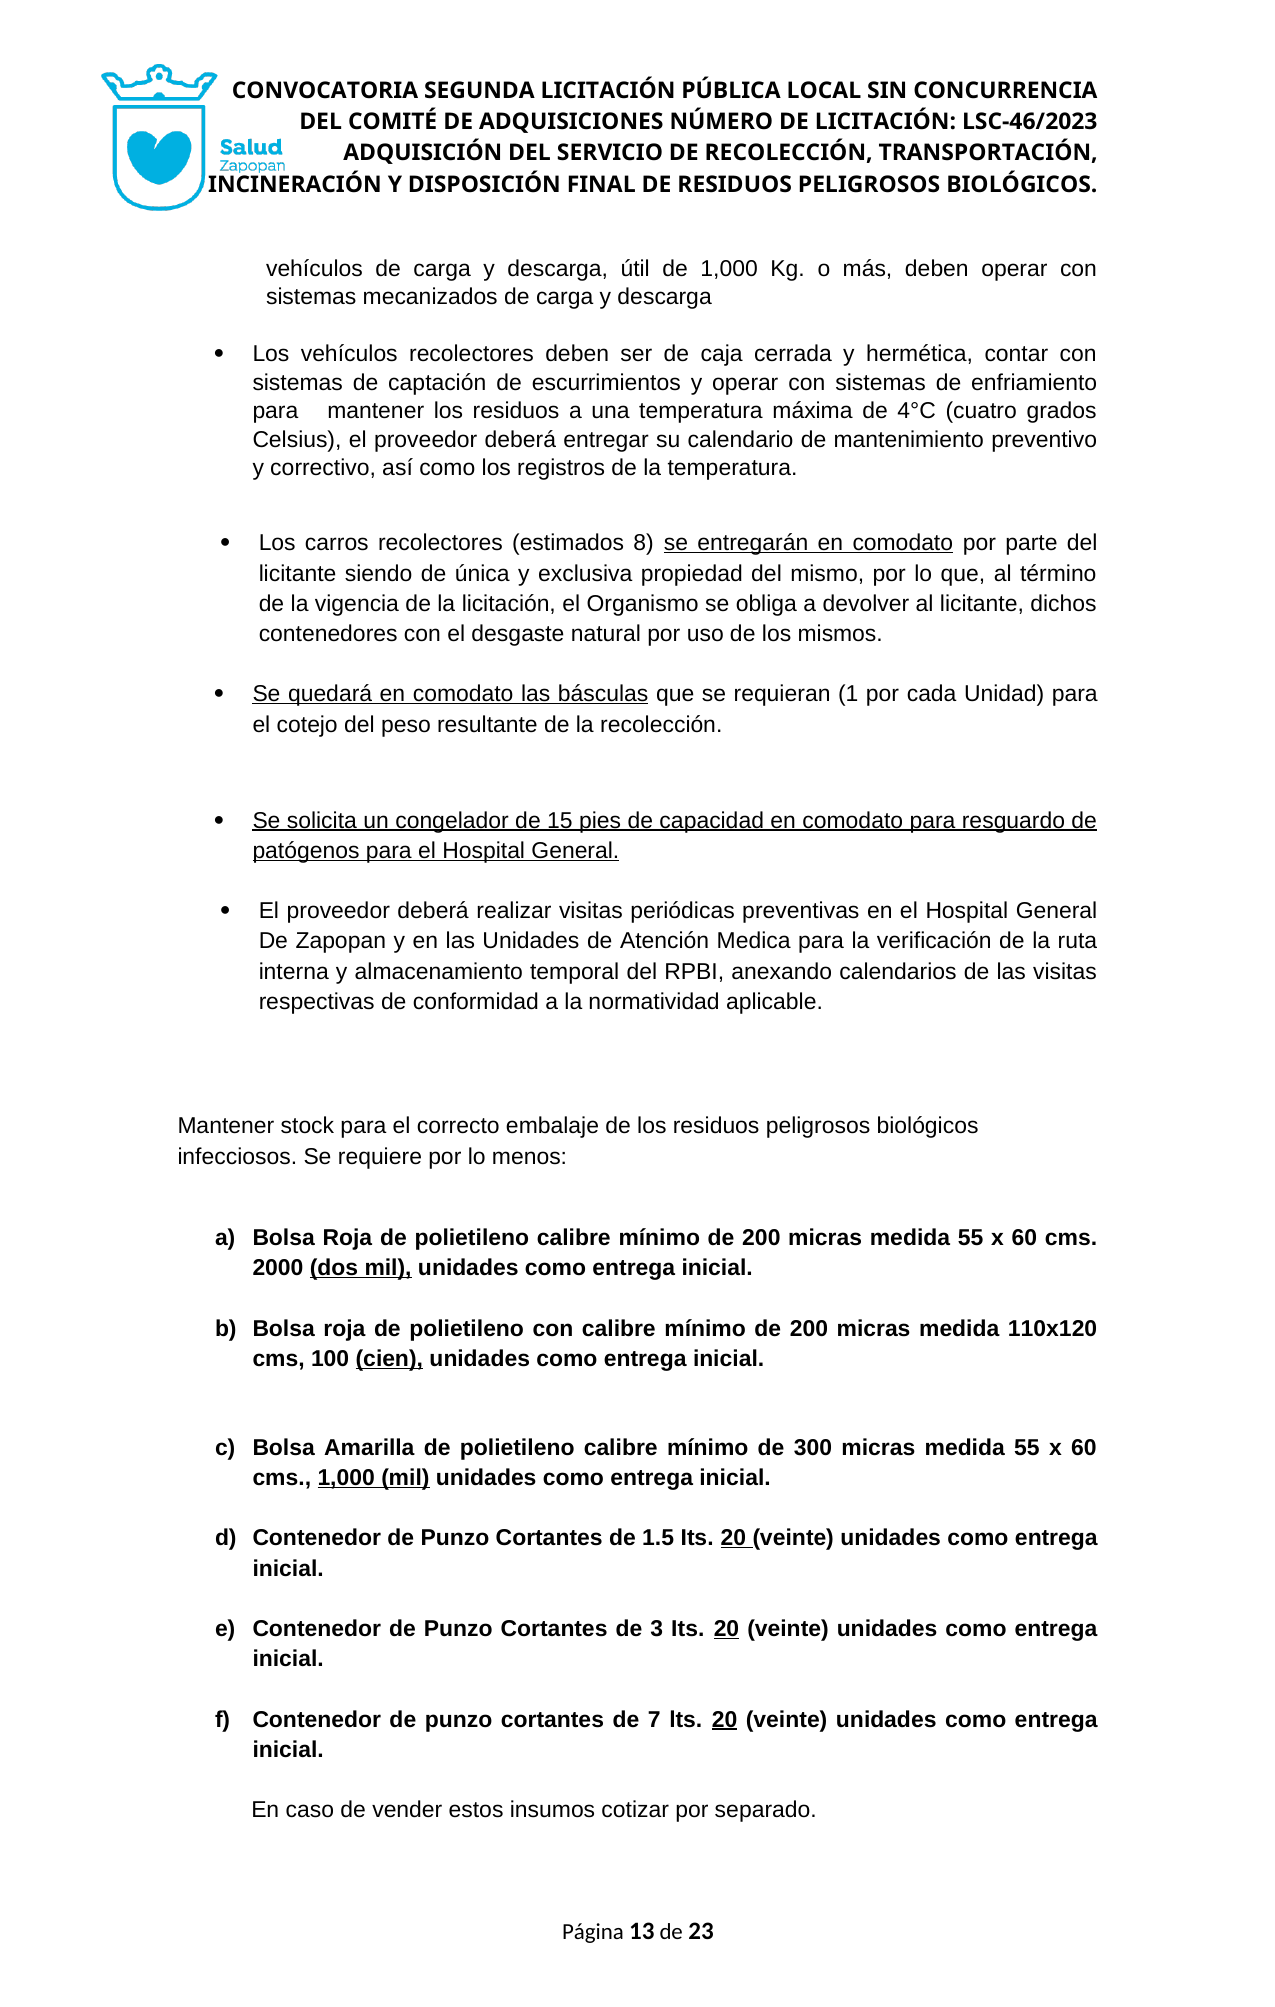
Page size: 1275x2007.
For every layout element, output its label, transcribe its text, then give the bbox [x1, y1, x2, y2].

list Contenedor de punzo cortantes de 7 lts. 20 (veinte) unidades como entrega inicial. [215, 1706, 1098, 1762]
list Bolsa Roja de polietileno calibre mínimo de 200 micras medida 55 x 60 cms. 2000 (dos mil), unidades como entrega inicial. [215, 1224, 1098, 1281]
list Los vehículos recolectores deben ser de caja cerrada y hermética, contar con sistemas de captación de escurrimientos y operar con sistemas de enfriamiento para mantener los residuos a una temperatura máxima de 4°C (cuatro grados Celsius), el proveedor deberá entregar su calendario de mantenimiento preventivo y correctivo, así como los registros de la temperatura. [215, 340, 1098, 480]
list Se solicita un congelador de 15 pies de capacidad en comodato para resguardo de patógenos para el Hospital General. [215, 807, 1098, 863]
list Contenedor de Punzo Cortantes de 1.5 Its. 20 (veinte) unidades como entrega inicial. [215, 1524, 1098, 1581]
list Se quedará en comodato las básculas que se requieran (1 por cada Unidad) para el cotejo del peso resultante de la recolección. [215, 680, 1098, 737]
picture [108, 68, 211, 96]
list Bolsa Amarilla de polietileno calibre mínimo de 300 micras medida 55 x 60 cms., 1,000 (mil) unidades como entrega inicial. [215, 1434, 1098, 1490]
list Contenedor de Punzo Cortantes de 3 Its. 20 (veinte) unidades como entrega inicial. [215, 1615, 1098, 1671]
text En caso de vender estos insumos cotizar por separado. [177, 1796, 1098, 1822]
list El proveedor deberá realizar visitas periódicas preventivas en el Hospital General De Zapopan y en las Unidades de Atención Medica para la verificación de la ruta interna y almacenamiento temporal del RPBI, anexando calendarios de las visitas respectivas de conformidad a la normatividad aplicable. [221, 897, 1098, 1014]
text Mantener stock para el correcto embalaje de los residuos peligrosos biológicos infecciosos. Se requiere por lo menos: [177, 1112, 1098, 1169]
picture [97, 63, 290, 220]
list Bolsa roja de polietileno con calibre mínimo de 200 micras medida 110x120 cms, 100 (cien), unidades como entrega inicial. [215, 1314, 1098, 1371]
list Los carros recolectores (estimados 8) se entregarán en comodato por parte del licitante siendo de única y exclusiva propiedad del mismo, por lo que, al término de la vigencia de la licitación, el Organismo se obliga a devolver al licitante, dichos contenedores con el desgaste natural por uso de los mismos. [221, 529, 1098, 646]
